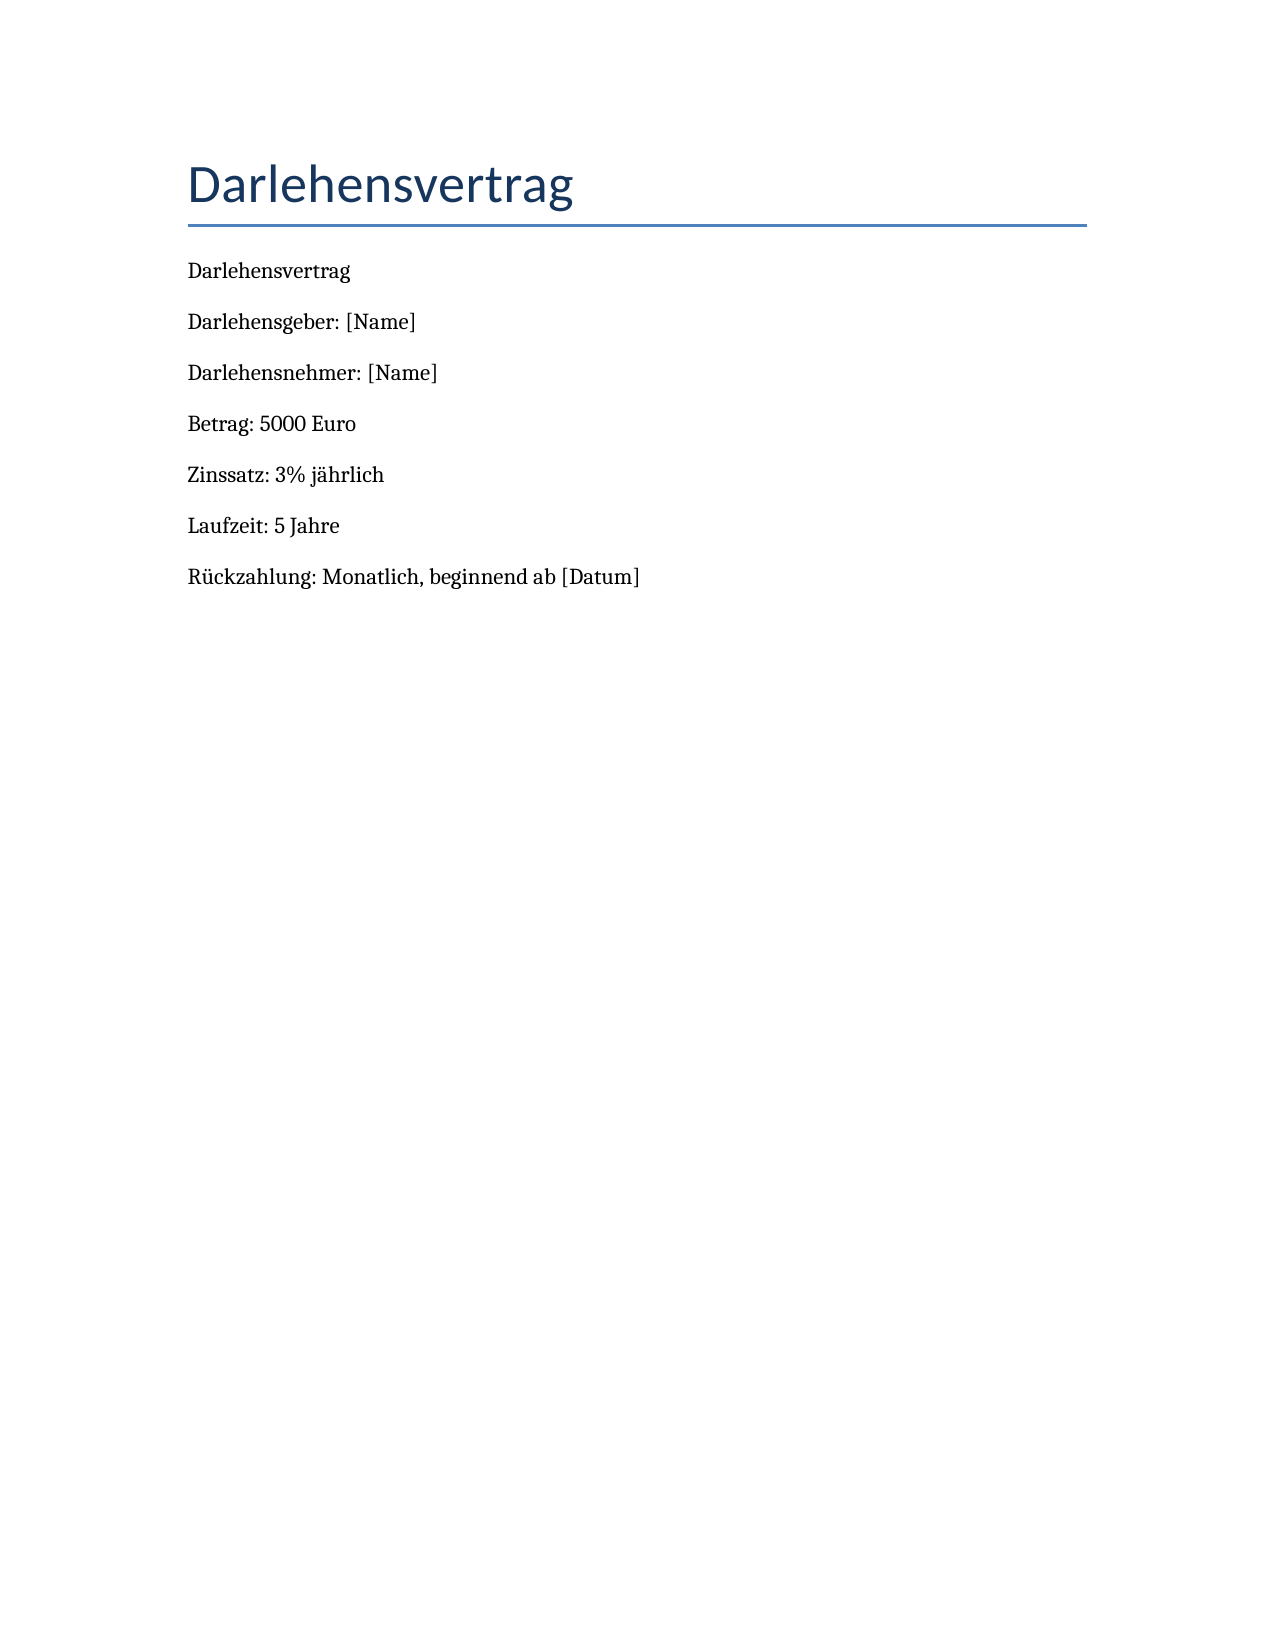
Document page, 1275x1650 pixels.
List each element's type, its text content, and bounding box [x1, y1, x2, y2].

text Darlehensvertrag [187, 258, 1087, 284]
text Zinssatz: 3% jährlich [187, 462, 1087, 488]
text Darlehensgeber: [Name] [187, 309, 1087, 335]
title Darlehensvertrag [187, 150, 1087, 227]
text Rückzahlung: Monatlich, beginnend ab [Datum] [187, 564, 1087, 590]
text Betrag: 5000 Euro [187, 411, 1087, 437]
text Laufzeit: 5 Jahre [187, 513, 1087, 539]
text Darlehensnehmer: [Name] [187, 360, 1087, 386]
